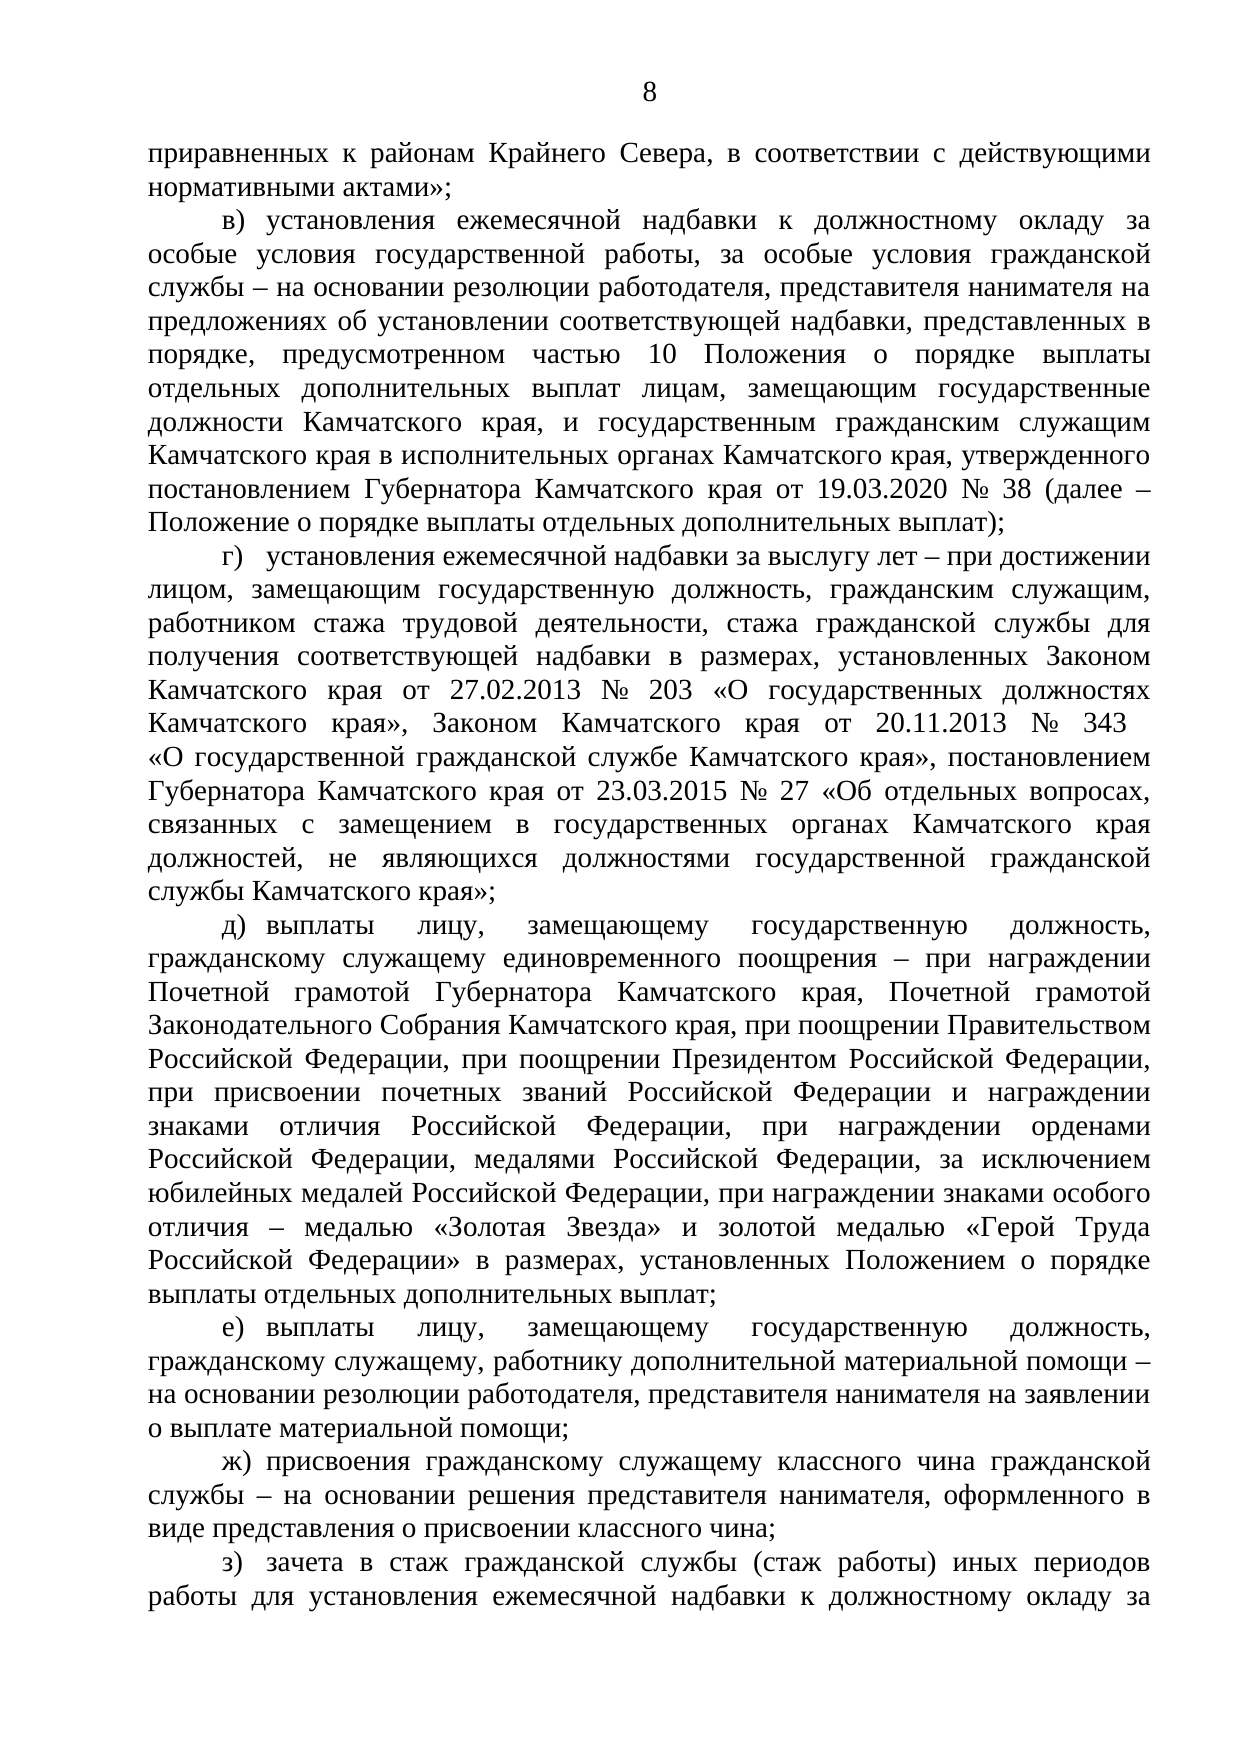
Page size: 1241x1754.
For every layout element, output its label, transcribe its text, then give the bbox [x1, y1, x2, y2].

list установления ежемесячной надбавки за выслугу лет – при достижении лицом, замещающим государственную должность, гражданским служащим, работником стажа трудовой деятельности, стажа гражданской службы для получения соответствующей надбавки в размерах, установленных Законом Камчатского края от 27.02.2013 № 203 «О государственных должностях Камчатского края», Законом Камчатского края от 20.11.2013 № 343 «О государственной гражданской службе Камчатского края», постановлением Губернатора Камчатского края от 23.03.2015 № 27 «Об отдельных вопросах, связанных с замещением в государственных органах Камчатского края должностей, не являющихся должностями государственной гражданской службы Камчатского края»; [148, 538, 1152, 907]
list выплаты лицу, замещающему государственную должность, гражданскому служащему единовременного поощрения – при награждении Почетной грамотой Губернатора Камчатского края, Почетной грамотой Законодательного Собрания Камчатского края, при поощрении Правительством Российской Федерации, при поощрении Президентом Российской Федерации, при присвоении почетных званий Российской Федерации и награждении знаками отличия Российской Федерации, при награждении орденами Российской Федерации, медалями Российской Федерации, за исключением юбилейных медалей Российской Федерации, при награждении знаками особого отличия – медалью «Золотая Звезда» и золотой медалью «Герой Труда Российской Федерации» в размерах, установленных Положением о порядке выплаты отдельных дополнительных выплат; [148, 907, 1152, 1309]
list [148, 135, 1152, 202]
list выплаты лицу, замещающему государственную должность, гражданскому служащему, работнику дополнительной материальной помощи – на основании резолюции работодателя, представителя нанимателя на заявлении о выплате материальной помощи; [148, 1309, 1152, 1443]
list присвоения гражданскому служащему классного чина гражданской службы – на основании решения представителя нанимателя, оформленного в виде представления о присвоении классного чина; [148, 1443, 1152, 1544]
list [148, 1544, 1152, 1611]
list установления ежемесячной надбавки к должностному окладу за особые условия государственной работы, за особые условия гражданской службы – на основании резолюции работодателя, представителя нанимателя на предложениях об установлении соответствующей надбавки, представленных в порядке, предусмотренном частью 10 Положения о порядке выплаты отдельных дополнительных выплат лицам, замещающим государственные должности Камчатского края, и государственным гражданским служащим Камчатского края в исполнительных органах Камчатского края, утвержденного постановлением Губернатора Камчатского края от 19.03.2020 № 38 (далее – Положение о порядке выплаты отдельных дополнительных выплат); [148, 202, 1152, 538]
